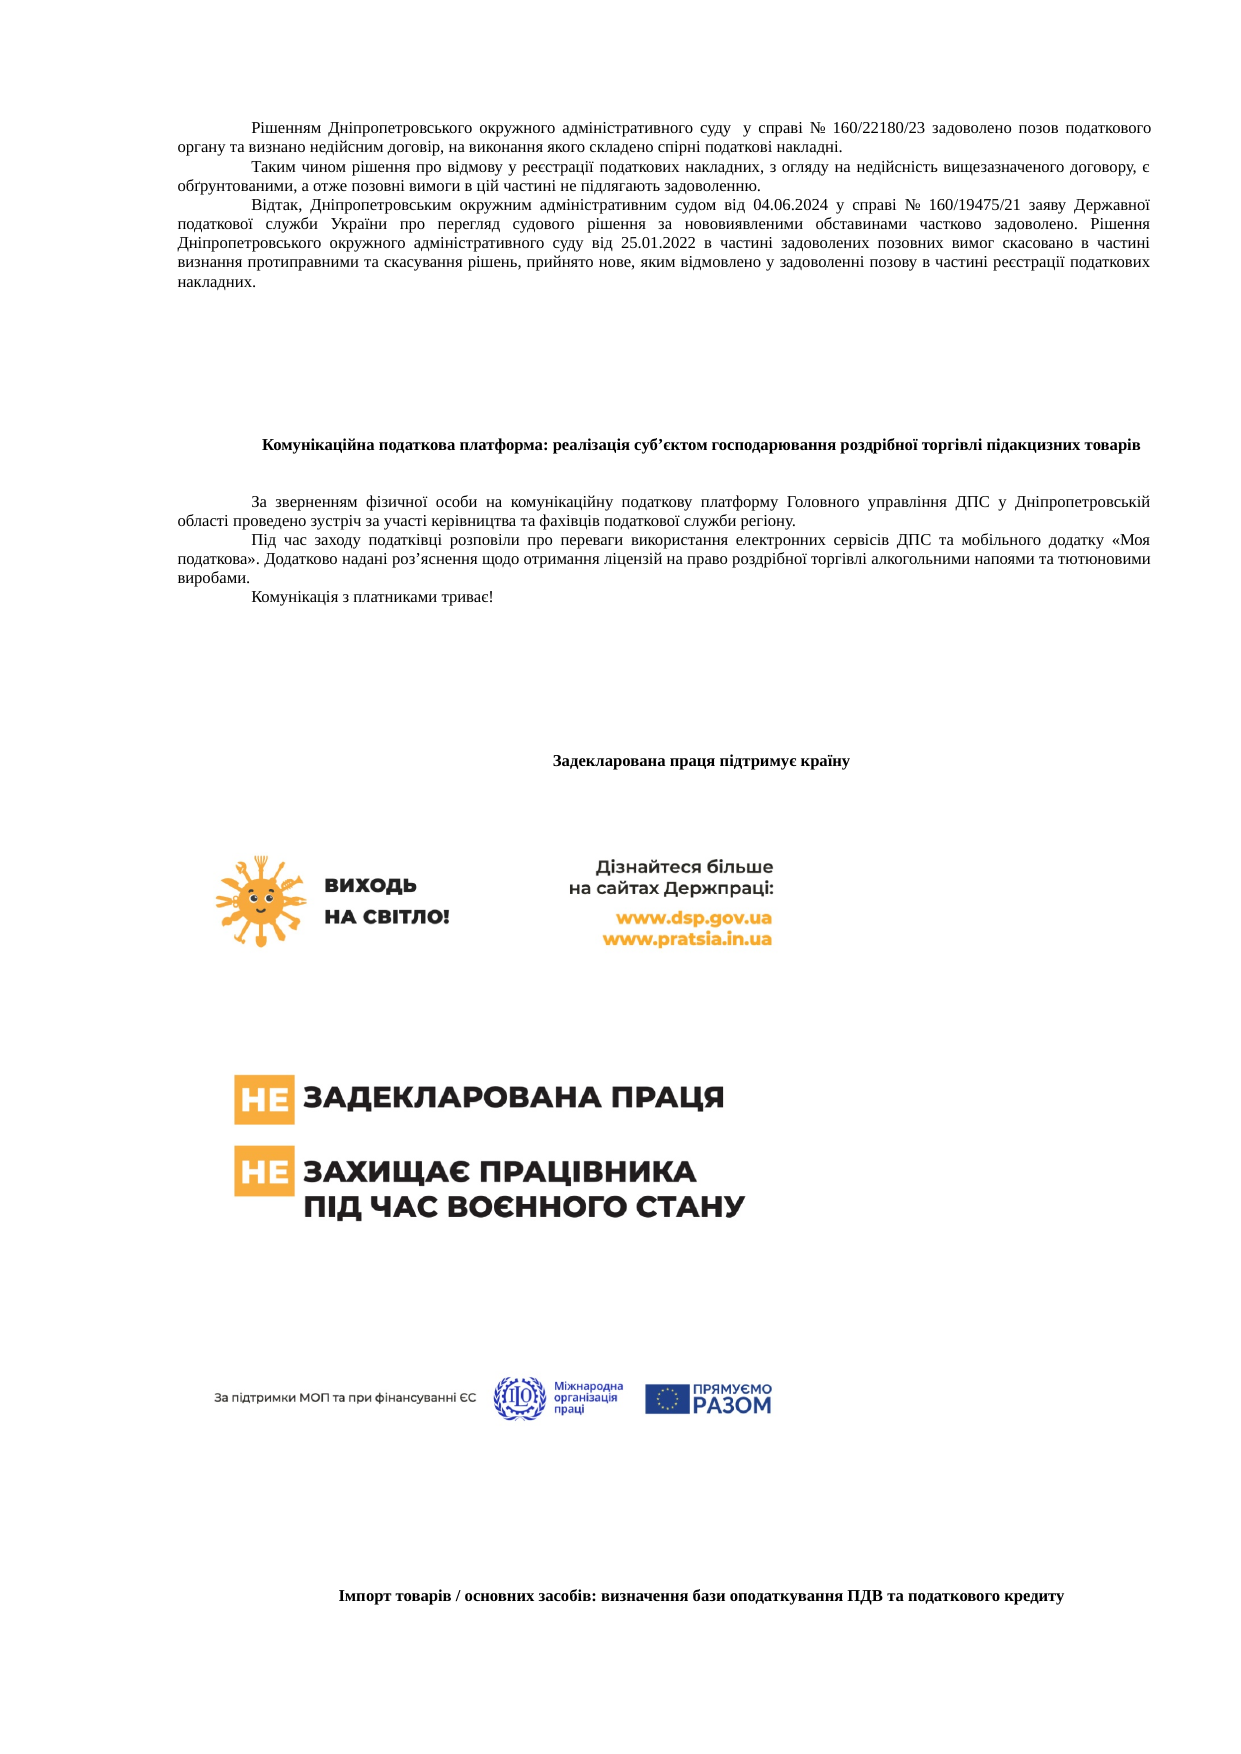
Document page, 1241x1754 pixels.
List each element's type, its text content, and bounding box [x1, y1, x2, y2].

text Комунікація з платниками триває! [177, 587, 1152, 606]
text Імпорт товарів / основних засобів: визначення бази оподаткування ПДВ та податкового кредиту [177, 1586, 1152, 1605]
text Під час заходу податківці розповіли про переваги використання електронних сервісів ДПС та мобільного додатку «Моя податкова». Додатково надані роз’яснення щодо отримання ліцензій на право роздрібної торгівлі алкогольними напоями та тютюновими виробами. [177, 530, 1152, 587]
picture [177, 807, 812, 1442]
text Відтак, Дніпропетровським окружним адміністративним судом від 04.06.2024 у справі № 160/19475/21 заяву Державної податкової служби України про перегляд судового рішення за нововиявленими обставинами частково задоволено. Рішення Дніпропетровського окружного адміністративного суду від 25.01.2022 в частині задоволених позовних вимог скасовано в частині визнання протиправними та скасування рішень, прийнято нове, яким відмовлено у задоволенні позову в частині реєстрації податкових накладних. [177, 195, 1152, 291]
text За зверненням фізичної особи на комунікаційну податкову платформу Головного управління ДПС у Дніпропетровській області проведено зустріч за участі керівництва та фахівців податкової служби регіону. [177, 491, 1152, 530]
text Рішенням Дніпропетровського окружного адміністративного суду у справі № 160/22180/23 задоволено позов податкового органу та визнано недійсним договір, на виконання якого складено спірні податкові накладні. [177, 118, 1152, 156]
text Комунікаційна податкова платформа: реалізація суб’єктом господарювання роздрібної торгівлі підакцизних товарів [177, 435, 1152, 454]
text Задекларована праця підтримує країну [177, 751, 1152, 770]
text Таким чином рішення про відмову у реєстрації податкових накладних, з огляду на недійсність вищезазначеного договору, є обґрунтованими, а отже позовні вимоги в цій частині не підлягають задоволенню. [177, 156, 1152, 195]
